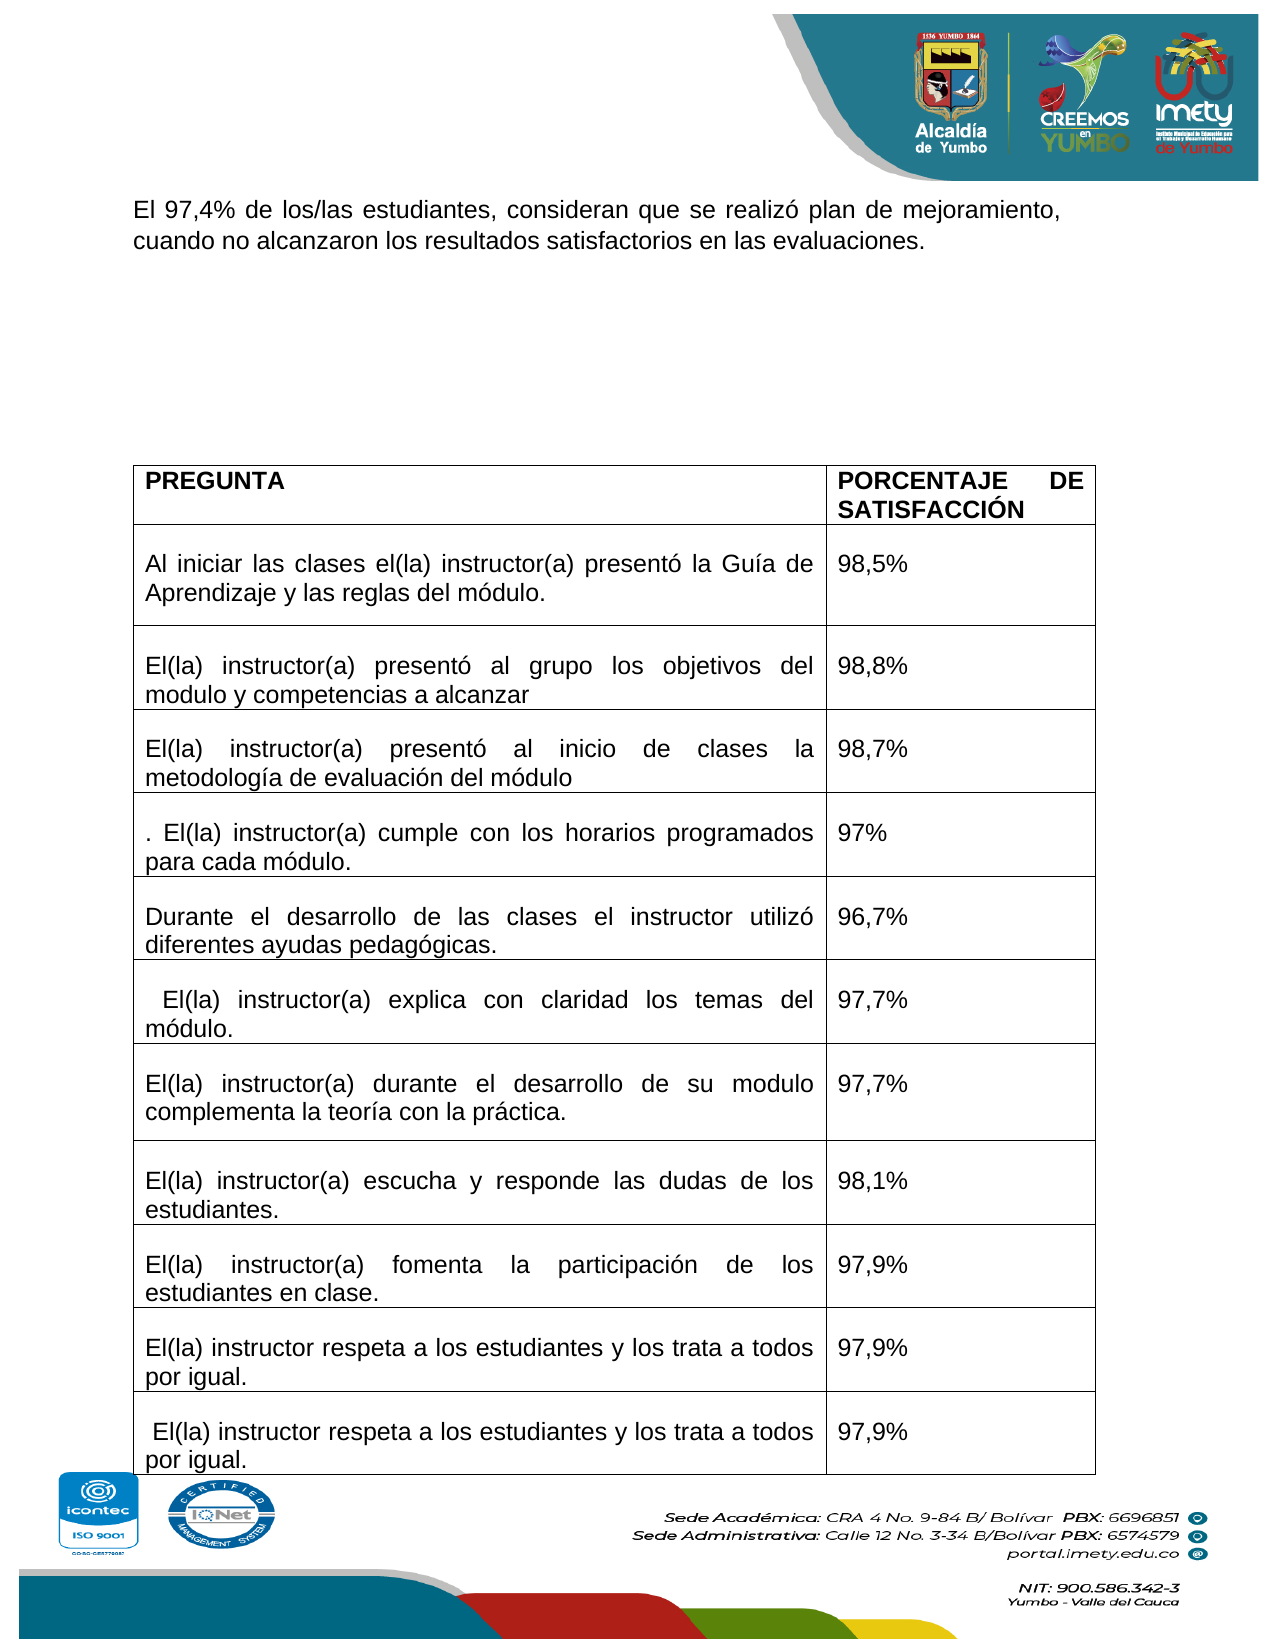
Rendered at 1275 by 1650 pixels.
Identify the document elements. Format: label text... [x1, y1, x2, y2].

picture [96, 1493, 104, 1498]
table_cell 98,1% [827, 1141, 1095, 1224]
table_cell 97,7% [827, 960, 1095, 1043]
picture [87, 1486, 93, 1496]
table_cell 97,9% [827, 1225, 1095, 1307]
table_header PREGUNTA [134, 466, 826, 523]
table_cell 97% [827, 793, 1095, 876]
table_header PORCENTAJE DE SATISFACCIÓN [827, 466, 1095, 523]
table_cell 98,8% [827, 626, 1095, 708]
table_cell 98,7% [827, 710, 1095, 792]
table_cell . El(la) instructor(a) cumple con los horarios programados para cada módulo. [134, 793, 826, 876]
table_cell 97,9% [827, 1308, 1095, 1391]
table_cell 98,5% [827, 525, 1095, 625]
table_cell El(la) instructor(a) escucha y responde las dudas de los estudiantes. [134, 1141, 826, 1224]
table_cell El(la) instructor(a) presentó al grupo los objetivos del modulo y competencias a alcanzar [134, 626, 826, 708]
picture [84, 1509, 94, 1514]
table_cell El(la) instructor(a) durante el desarrollo de su modulo complementa la teoría con la práctica. [134, 1044, 826, 1140]
picture [61, 14, 1259, 191]
table_cell 97,9% [827, 1392, 1095, 1474]
picture [107, 1486, 115, 1495]
text El 97,4% de los/las estudiantes, consideran que se realizó plan de mejoramiento, cuando no alcanzaron los resultados satisfactorios en las evaluaciones. [133, 195, 1063, 255]
picture [19, 1458, 1236, 1639]
table_cell 97,7% [827, 1044, 1095, 1140]
table_cell El(la) instructor respeta a los estudiantes y los trata a todos por igual. [134, 1392, 826, 1474]
table_cell 96,7% [827, 877, 1095, 959]
table_cell El(la) instructor(a) explica con claridad los temas del módulo. [134, 960, 826, 1043]
table_cell Al iniciar las clases el(la) instructor(a) presentó la Guía de Aprendizaje y las reglas del módulo. [134, 525, 826, 625]
table_cell El(la) instructor(a) fomenta la participación de los estudiantes en clase. [134, 1225, 826, 1307]
table_cell El(la) instructor respeta a los estudiantes y los trata a todos por igual. [134, 1308, 826, 1391]
table_cell Durante el desarrollo de las clases el instructor utilizó diferentes ayudas pedagógicas. [134, 877, 826, 959]
table_cell El(la) instructor(a) presentó al inicio de clases la metodología de evaluación del módulo [134, 710, 826, 792]
picture [111, 1509, 119, 1514]
